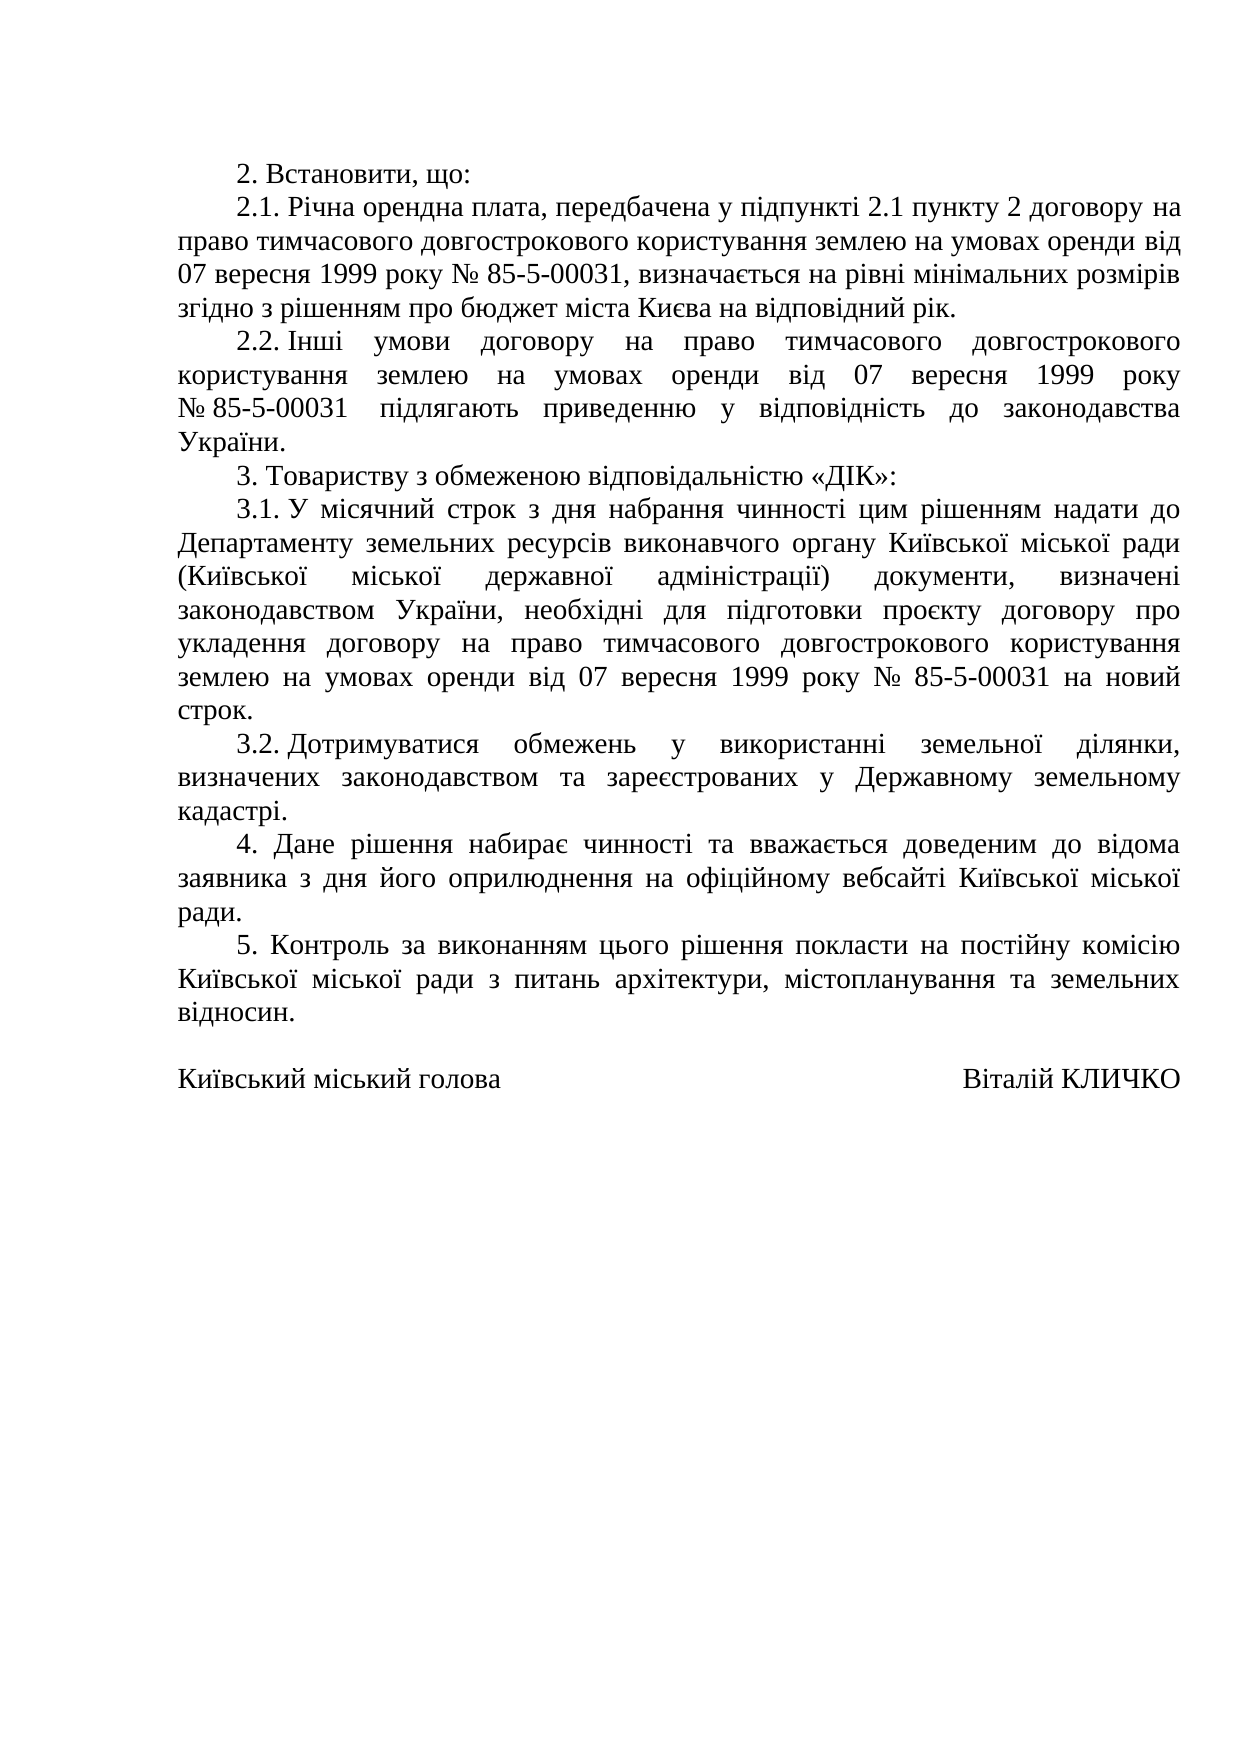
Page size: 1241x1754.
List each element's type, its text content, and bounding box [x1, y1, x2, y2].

list Встановити, що: [177, 156, 1181, 189]
list Товариству з обмеженою відповідальністю «ДІК»: [177, 458, 1181, 491]
text 5. Контроль за виконанням цього рішення покласти на постійну комісію Київської міської ради з питань архітектури, містопланування та земельних відносин. [177, 927, 1181, 1028]
table_header Київський міський голова [177, 1061, 679, 1095]
list У місячний строк з дня набрання чинності цим рішенням надати до Департаменту земельних ресурсів виконавчого органу Київської міської ради (Київської міської державної адміністрації) документи, визначені законодавством України, необхідні для підготовки проєкту договору про укладення договору на право тимчасового довгострокового користування землею на умовах оренди від 07 вересня 1999 року № 85-5-00031 на новий строк. [177, 491, 1181, 726]
text 4. Дане рішення набирає чинності та вважається доведеним до відома заявника з дня його оприлюднення на офіційному вебсайті Київської міської ради. [177, 827, 1181, 927]
list Інші умови договору на право тимчасового довгострокового користування землею на умовах оренди від 07 вересня 1999 року № 85-5-00031 підлягають приведенню у відповідність до законодавства України. [177, 323, 1181, 458]
list Річна орендна плата, передбачена у підпункті 2.1 пункту 2 договору на право тимчасового довгострокового користування землею на умовах оренди від 07 вересня 1999 року № 85-5-00031, визначається на рівні мінімальних розмірів згідно з рішенням про бюджет міста Києва на відповідний рік. [177, 189, 1181, 323]
list Дотримуватися обмежень у використанні земельної ділянки, визначених законодавством та зареєстрованих у Державному земельному кадастрі. [177, 726, 1181, 827]
table_header Віталій КЛИЧКО [679, 1061, 1180, 1095]
